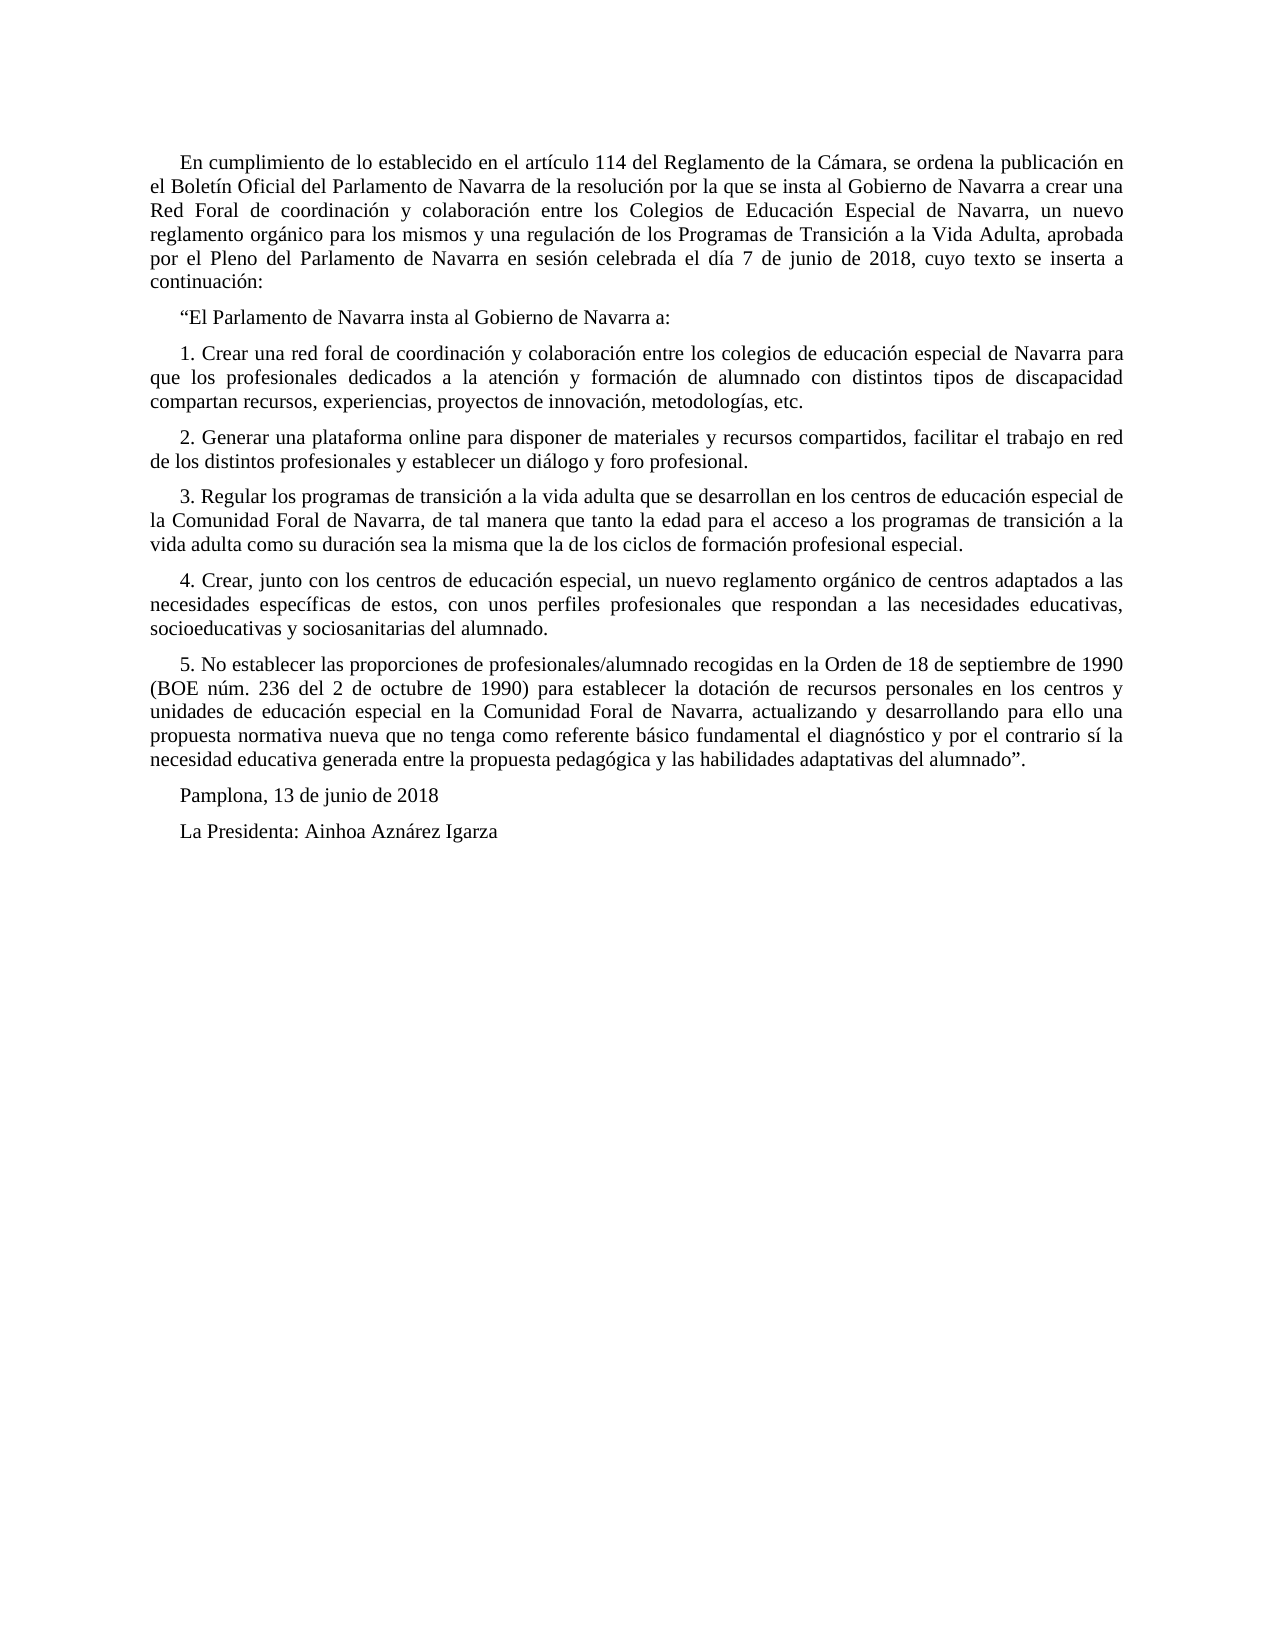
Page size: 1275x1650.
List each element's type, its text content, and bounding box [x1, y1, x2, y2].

text 4. Crear, junto con los centros de educación especial, un nuevo reglamento orgánico de centros adaptados a las necesidades específicas de estos, con unos perfiles profesionales que respondan a las necesidades educativas, socioeducativas y sociosanitarias del alumnado. [150, 568, 1125, 640]
text En cumplimiento de lo establecido en el artículo 114 del Reglamento de la Cámara, se ordena la publicación en el Boletín Oficial del Parlamento de Navarra de la resolución por la que se insta al Gobierno de Navarra a crear una Red Foral de coordinación y colaboración entre los Colegios de Educación Especial de Navarra, un nuevo reglamento orgánico para los mismos y una regulación de los Programas de Transición a la Vida Adulta, aprobada por el Pleno del Parlamento de Navarra en sesión celebrada el día 7 de junio de 2018, cuyo texto se inserta a continuación: [150, 150, 1125, 294]
text La Presidenta: Ainhoa Aznárez Igarza [150, 819, 1125, 843]
text 1. Crear una red foral de coordinación y colaboración entre los colegios de educación especial de Navarra para que los profesionales dedicados a la atención y formación de alumnado con distintos tipos de discapacidad compartan recursos, experiencias, proyectos de innovación, metodologías, etc. [150, 341, 1125, 413]
text 2. Generar una plataforma online para disponer de materiales y recursos compartidos, facilitar el trabajo en red de los distintos profesionales y establecer un diálogo y foro profesional. [150, 425, 1125, 473]
text “El Parlamento de Navarra insta al Gobierno de Navarra a: [150, 306, 1125, 329]
text Pamplona, 13 de junio de 2018 [150, 783, 1125, 807]
text 5. No establecer las proporciones de profesionales/alumnado recogidas en la Orden de 18 de septiembre de 1990 (BOE núm. 236 del 2 de octubre de 1990) para establecer la dotación de recursos personales en los centros y unidades de educación especial en la Comunidad Foral de Navarra, actualizando y desarrollando para ello una propuesta normativa nueva que no tenga como referente básico fundamental el diagnóstico y por el contrario sí la necesidad educativa generada entre la propuesta pedagógica y las habilidades adaptativas del alumnado”. [150, 652, 1125, 772]
text 3. Regular los programas de transición a la vida adulta que se desarrollan en los centros de educación especial de la Comunidad Foral de Navarra, de tal manera que tanto la edad para el acceso a los programas de transición a la vida adulta como su duración sea la misma que la de los ciclos de formación profesional especial. [150, 484, 1125, 556]
